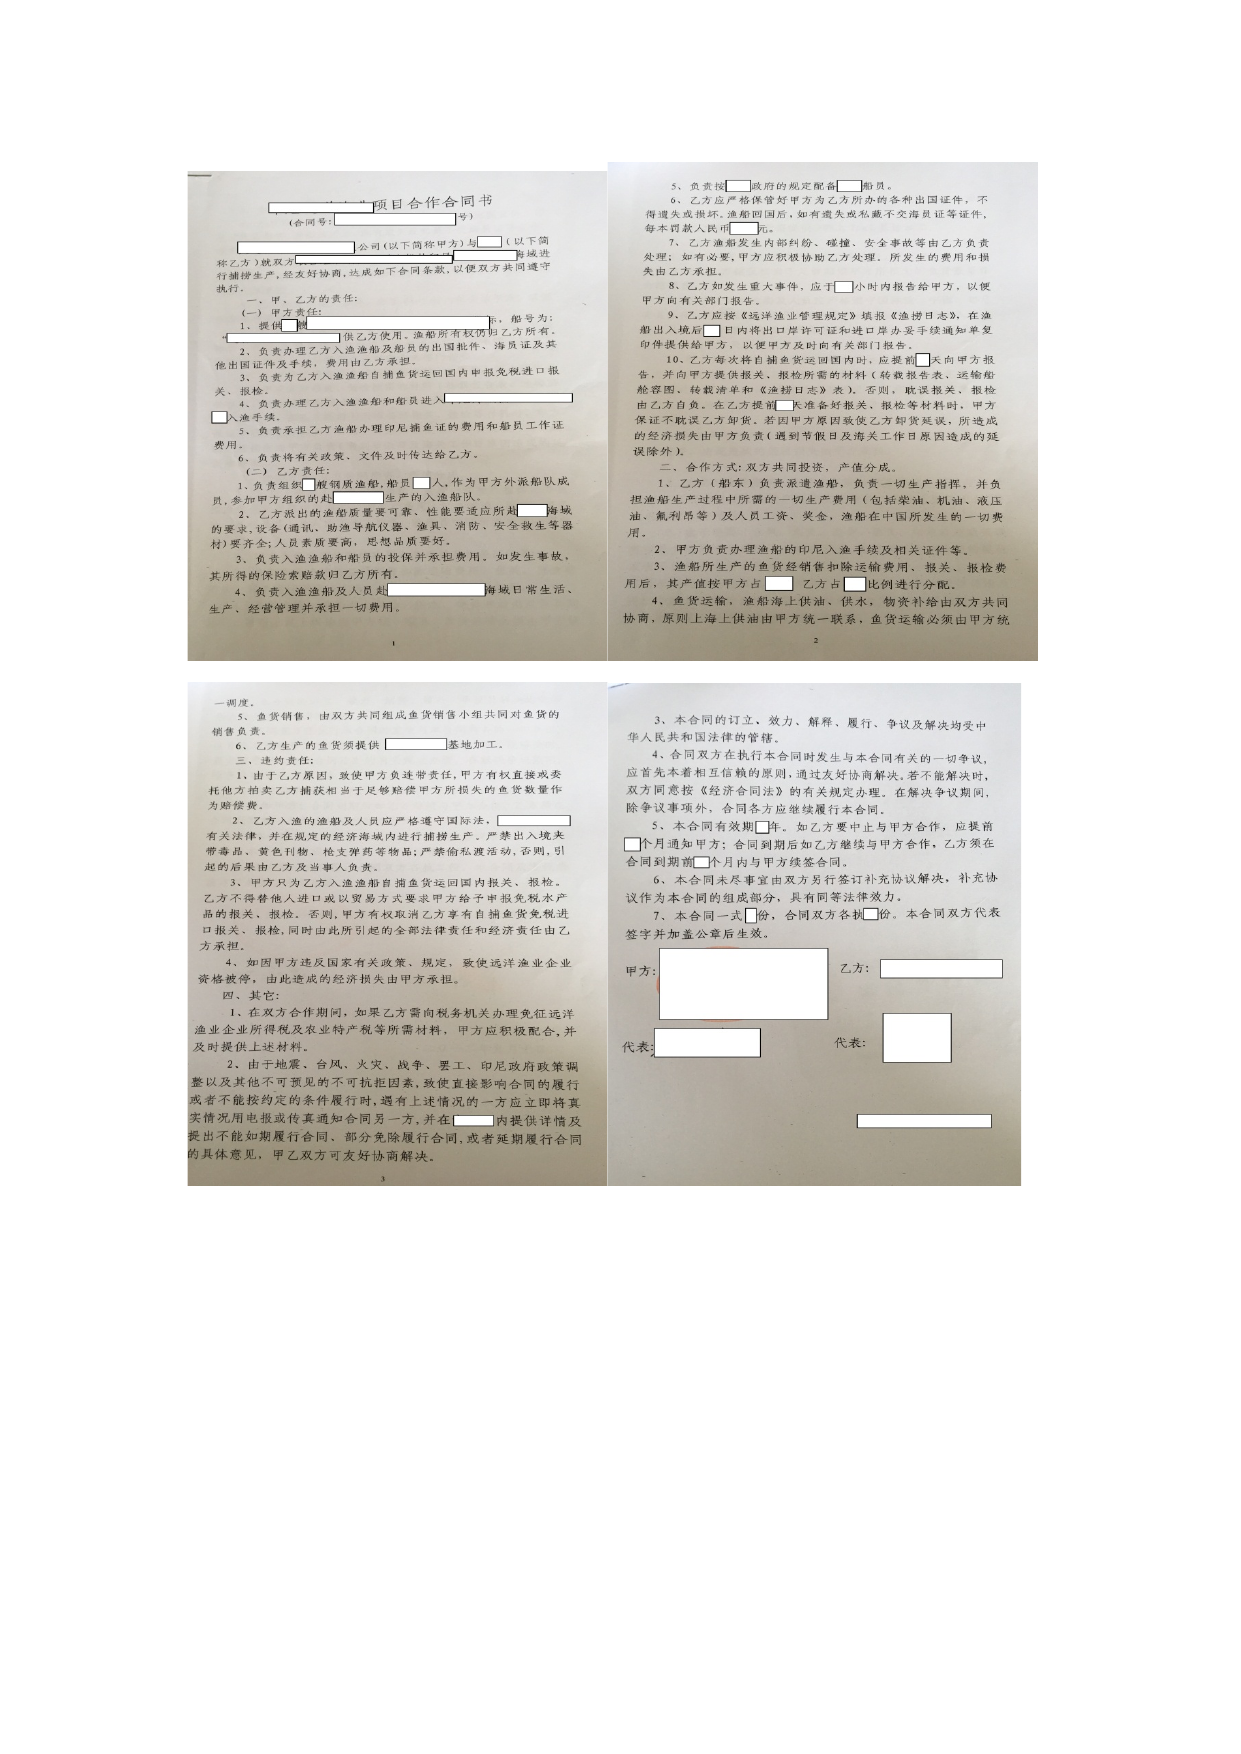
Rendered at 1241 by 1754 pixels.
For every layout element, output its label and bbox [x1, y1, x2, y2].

picture [187, 162, 1038, 661]
picture [187, 682, 1022, 1186]
